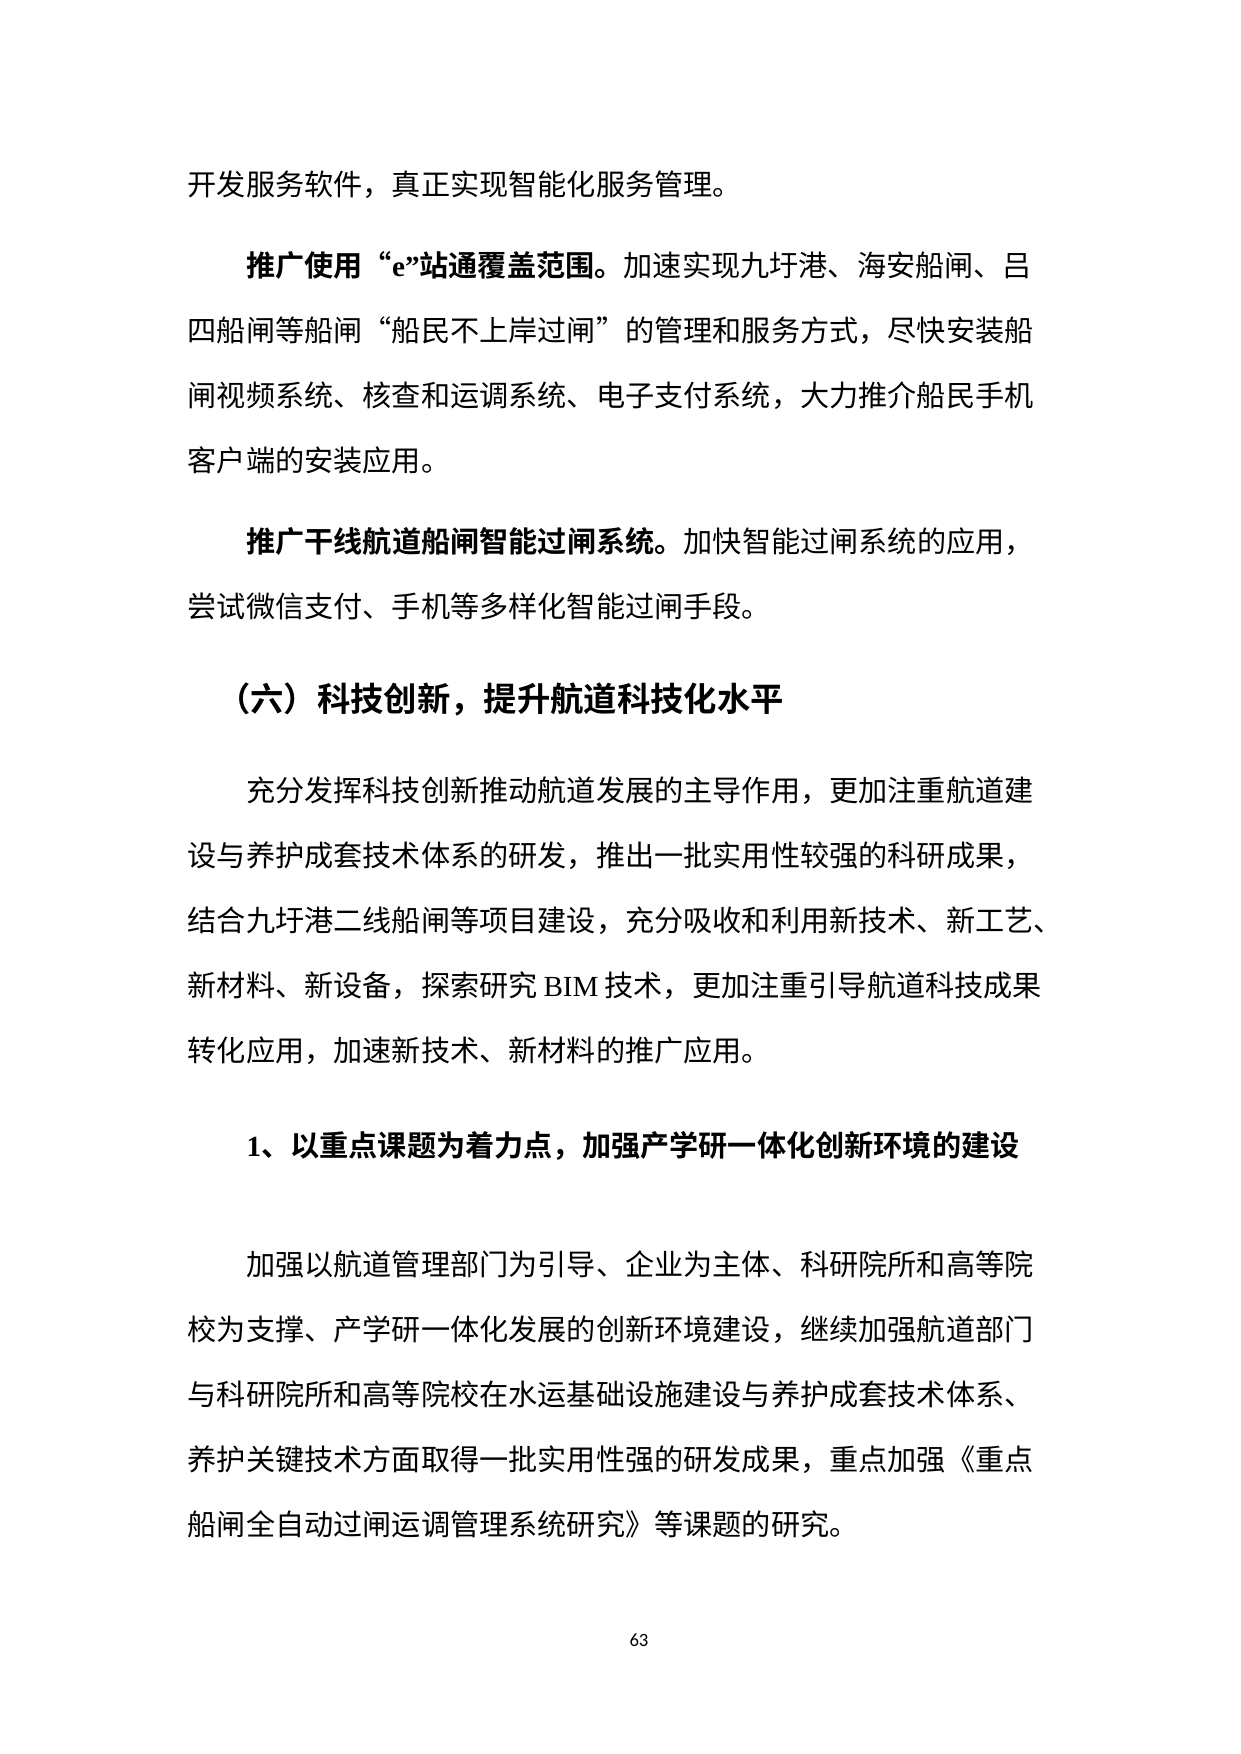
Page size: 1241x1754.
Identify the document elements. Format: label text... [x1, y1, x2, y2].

text 推广干线航道船闸智能过闸系统。加快智能过闸系统的应用，尝试微信支付、手机等多样化智能过闸手段。 [187, 507, 1053, 637]
text 加强以航道管理部门为引导、企业为主体、科研院所和高等院校为支撑、产学研一体化发展的创新环境建设，继续加强航道部门与科研院所和高等院校在水运基础设施建设与养护成套技术体系、养护关键技术方面取得一批实用性强的研发成果，重点加强《重点船闸全自动过闸运调管理系统研究》等课题的研究。 [187, 1230, 1053, 1555]
subtitle （六）科技创新，提升航道科技化水平 [187, 664, 1053, 729]
text 推广使用“e”站通覆盖范围。加速实现九圩港、海安船闸、吕四船闸等船闸“船民不上岸过闸”的管理和服务方式，尽快安装船闸视频系统、核查和运调系统、电子支付系统，大力推介船民手机客户端的安装应用。 [187, 231, 1053, 491]
text 充分发挥科技创新推动航道发展的主导作用，更加注重航道建设与养护成套技术体系的研发，推出一批实用性较强的科研成果，结合九圩港二线船闸等项目建设，充分吸收和利用新技术、新工艺、新材料、新设备，探索研究BIM技术，更加注重引导航道科技成果转化应用，加速新技术、新材料的推广应用。 [187, 757, 1053, 1082]
subtitle 1、以重点课题为着力点，加强产学研一体化创新环境的建设 [187, 1111, 1053, 1176]
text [187, 150, 1053, 215]
